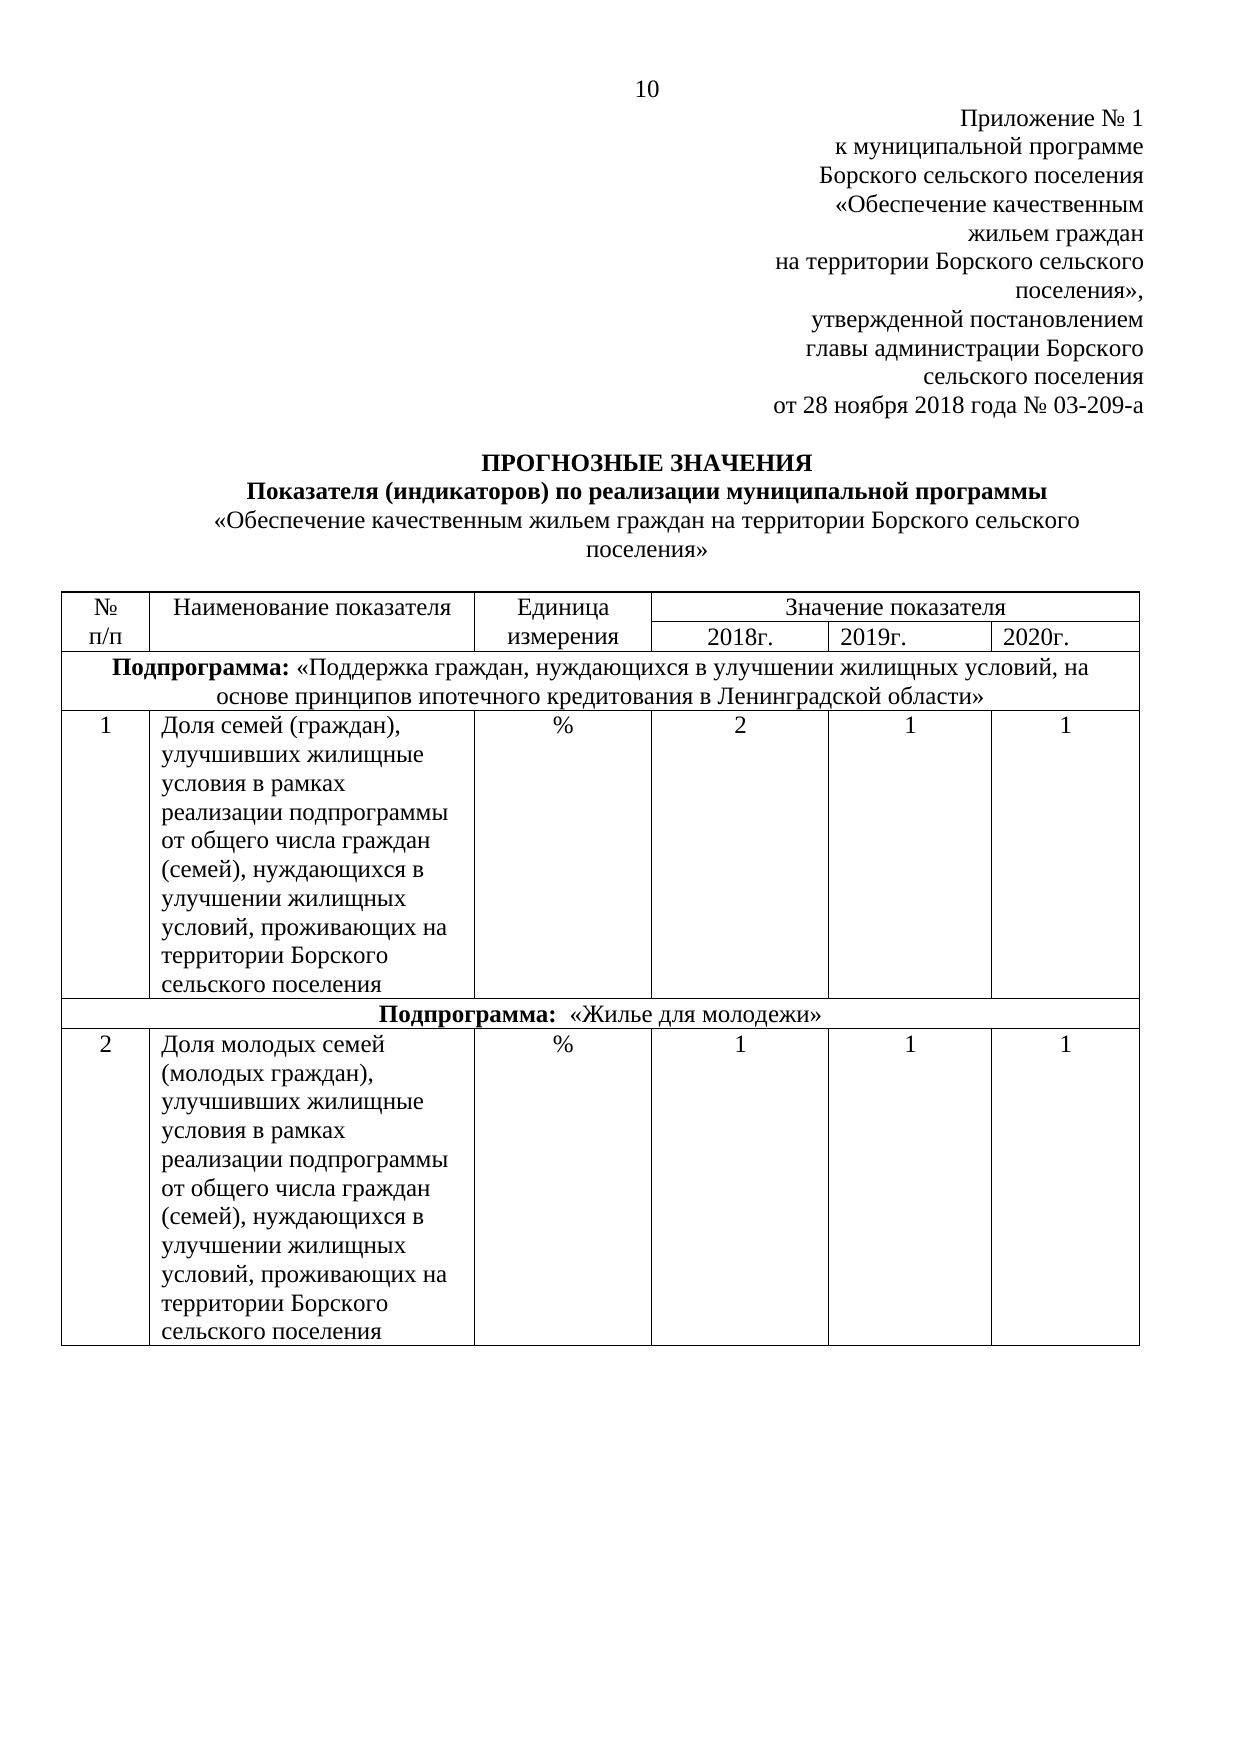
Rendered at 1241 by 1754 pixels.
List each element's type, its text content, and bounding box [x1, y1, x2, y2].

table_cell Доля молодых семей (молодых граждан), улучшивших жилищные условия в рамках реализации подпрограммы от общего числа граждан (семей), нуждающихся в улучшении жилищных условий, проживающих на территории Борского сельского поселения [150, 1029, 474, 1345]
table_cell Доля семей (граждан), улучшивших жилищные условия в рамках реализации подпрограммы от общего числа граждан (семей), нуждающихся в улучшении жилищных условий, проживающих на территории Борского сельского поселения [150, 711, 474, 998]
table_header Наименование показателя [150, 593, 474, 651]
text жильем граждан [150, 218, 1144, 246]
text «Обеспечение качественным [150, 189, 1144, 218]
table_header № п/п [62, 593, 149, 651]
text Показателя (индикаторов) по реализации муниципальной программы [150, 476, 1144, 505]
text Приложение № 1 [150, 103, 1144, 131]
table_cell 1 [992, 1029, 1139, 1345]
text главы администрации Борского [150, 333, 1144, 361]
table_cell 2 [652, 711, 828, 998]
table_cell % [475, 1029, 651, 1345]
text «Обеспечение качественным жильем граждан на территории Борского сельского поселения» [150, 505, 1144, 563]
table_cell 1 [652, 1029, 828, 1345]
text сельского поселения [150, 361, 1144, 390]
table_header Единица измерения [475, 593, 651, 651]
text на территории Борского сельского [150, 246, 1144, 275]
table_cell 1 [829, 711, 991, 998]
table_cell Подпрограмма: «Жилье для молодежи» [62, 999, 1139, 1028]
table_cell % [475, 711, 651, 998]
table_cell 2020г. [992, 622, 1139, 651]
table_cell 1 [62, 711, 149, 998]
table_cell 2018г. [652, 622, 828, 651]
table_cell 2019г. [829, 622, 991, 651]
table_cell 2 [62, 1029, 149, 1345]
text от 28 ноября 2018 года № 03-209-а [150, 390, 1144, 419]
table_cell 1 [992, 711, 1139, 998]
text поселения», [150, 275, 1144, 304]
table_cell Подпрограмма: «Поддержка граждан, нуждающихся в улучшении жилищных условий, на основе принципов ипотечного кредитования в Ленинградской области» [62, 652, 1139, 709]
text утвержденной постановлением [150, 304, 1144, 333]
text ПРОГНОЗНЫЕ ЗНАЧЕНИЯ [150, 448, 1144, 476]
table_cell 1 [829, 1029, 991, 1345]
text к муниципальной программе [150, 131, 1144, 160]
text Борского сельского поселения [150, 160, 1144, 189]
table_header Значение показателя [652, 593, 1139, 621]
